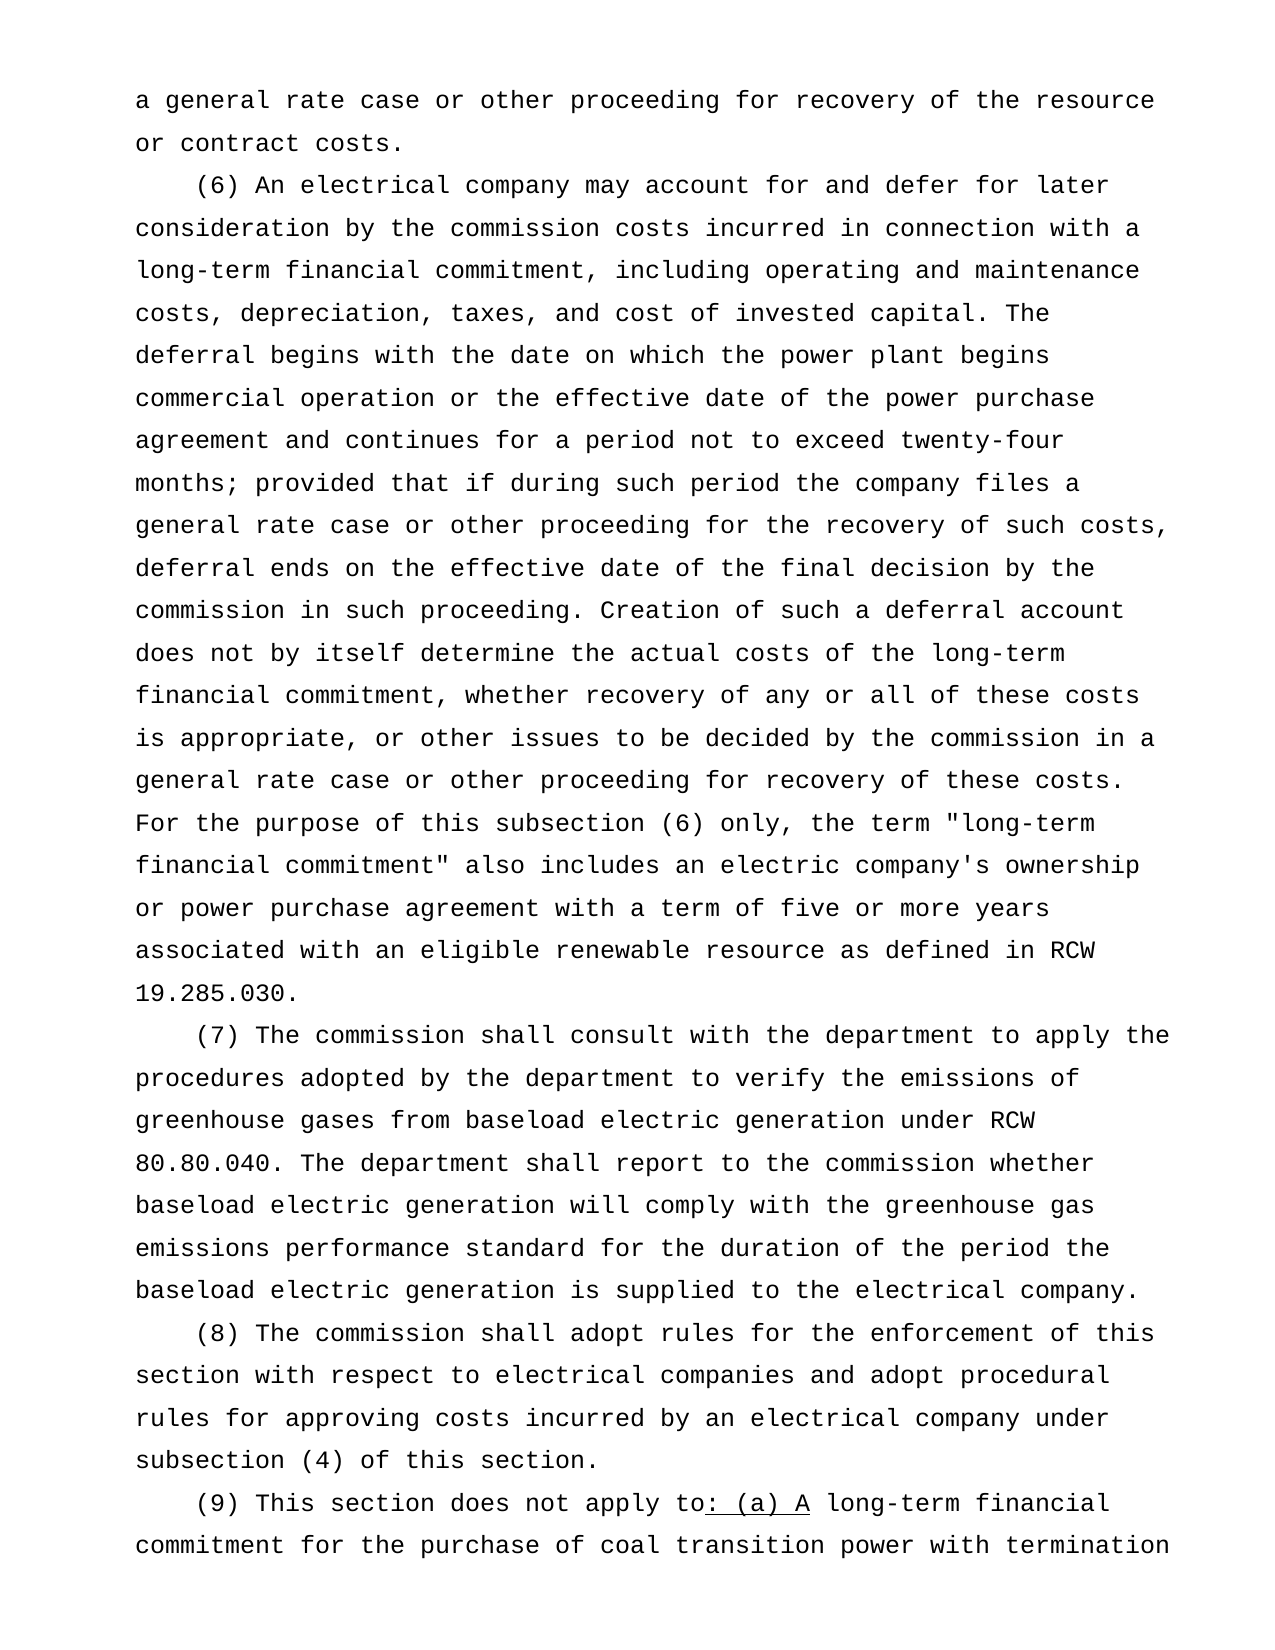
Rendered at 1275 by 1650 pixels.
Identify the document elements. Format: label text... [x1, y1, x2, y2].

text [135, 75, 1170, 160]
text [135, 1477, 1170, 1562]
text (7) The commission shall consult with the department to apply the procedures adopted by the department to verify the emissions of greenhouse gases from baseload electric generation under RCW 80.80.040. The department shall report to the commission whether baseload electric generation will comply with the greenhouse gas emissions performance standard for the duration of the period the baseload electric generation is supplied to the electrical company. [135, 1010, 1170, 1307]
text (8) The commission shall adopt rules for the enforcement of this section with respect to electrical companies and adopt procedural rules for approving costs incurred by an electrical company under subsection (4) of this section. [135, 1307, 1170, 1477]
text (6) An electrical company may account for and defer for later consideration by the commission costs incurred in connection with a long-term financial commitment, including operating and maintenance costs, depreciation, taxes, and cost of invested capital. The deferral begins with the date on which the power plant begins commercial operation or the effective date of the power purchase agreement and continues for a period not to exceed twenty-four months; provided that if during such period the company files a general rate case or other proceeding for the recovery of such costs, deferral ends on the effective date of the final decision by the commission in such proceeding. Creation of such a deferral account does not by itself determine the actual costs of the long-term financial commitment, whether recovery of any or all of these costs is appropriate, or other issues to be decided by the commission in a general rate case or other proceeding for recovery of these costs. For the purpose of this subsection (6) only, the term "long-term financial commitment" also includes an electric company's ownership or power purchase agreement with a term of five or more years associated with an eligible renewable resource as defined in RCW 19.285.030. [135, 160, 1170, 1010]
